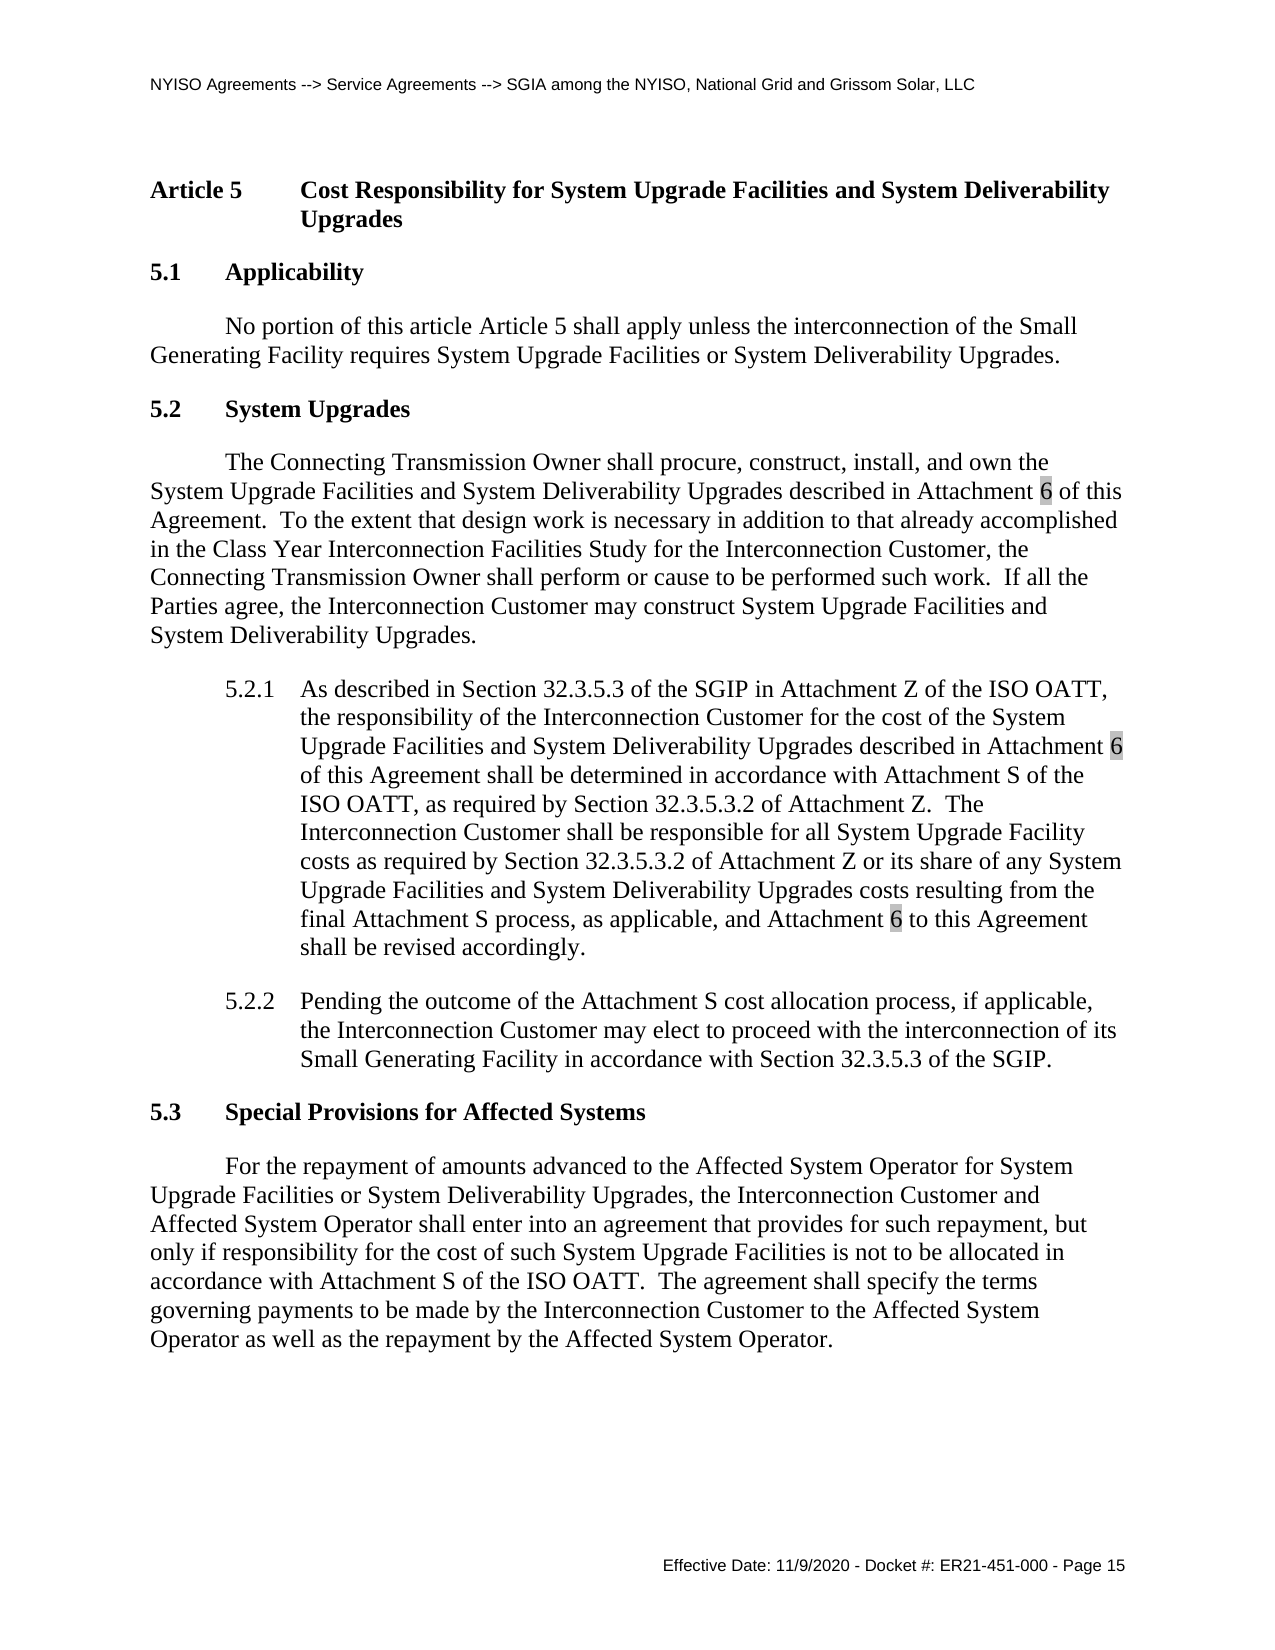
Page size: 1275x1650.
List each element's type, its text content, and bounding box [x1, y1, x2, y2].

text The Connecting Transmission Owner shall procure, construct, install, and own the System Upgrade Facilities and System Deliverability Upgrades described in Attachment 6 of this Agreement. To the extent that design work is necessary in addition to that already accomplished in the Class Year Interconnection Facilities Study for the Interconnection Customer, the Connecting Transmission Owner shall perform or cause to be performed such work. If all the Parties agree, the Interconnection Customer may construct System Upgrade Facilities and System Deliverability Upgrades. [150, 447, 1125, 649]
subtitle Pending the outcome of the Attachment S cost allocation process, if applicable, the Interconnection Customer may elect to proceed with the interconnection of its Small Generating Facility in accordance with Section 32.3.5.3 of the SGIP. [225, 986, 1125, 1072]
subtitle As described in Section 32.3.5.3 of the SGIP in Attachment Z of the ISO OATT, the responsibility of the Interconnection Customer for the cost of the System Upgrade Facilities and System Deliverability Upgrades described in Attachment 6 of this Agreement shall be determined in accordance with Attachment S of the ISO OATT, as required by Section 32.3.5.3.2 of Attachment Z. The Interconnection Customer shall be responsible for all System Upgrade Facility costs as required by Section 32.3.5.3.2 of Attachment Z or its share of any System Upgrade Facilities and System Deliverability Upgrades costs resulting from the final Attachment S process, as applicable, and Attachment 6 to this Agreement shall be revised accordingly. [225, 674, 1125, 961]
subtitle Applicability [150, 257, 1125, 286]
subtitle Special Provisions for Affected Systems [150, 1097, 1125, 1126]
text No portion of this article 5 shall apply unless the interconnection of the Small Generating Facility requires System Upgrade Facilities or System Deliverability Upgrades. [150, 311, 1125, 369]
subtitle System Upgrades [150, 394, 1125, 422]
text For the repayment of amounts advanced to the Affected System Operator for System Upgrade Facilities or System Deliverability Upgrades, the Interconnection Customer and Affected System Operator shall enter into an agreement that provides for such repayment, but only if responsibility for the cost of such System Upgrade Facilities is not to be allocated in accordance with Attachment S of the ISO OATT. The agreement shall specify the terms governing payments to be made by the Interconnection Customer to the Affected System Operator as well as the repayment by the Affected System Operator. [150, 1151, 1125, 1352]
subtitle Cost Responsibility for System Upgrade Facilities and System Deliverability Upgrades [150, 175, 1125, 232]
